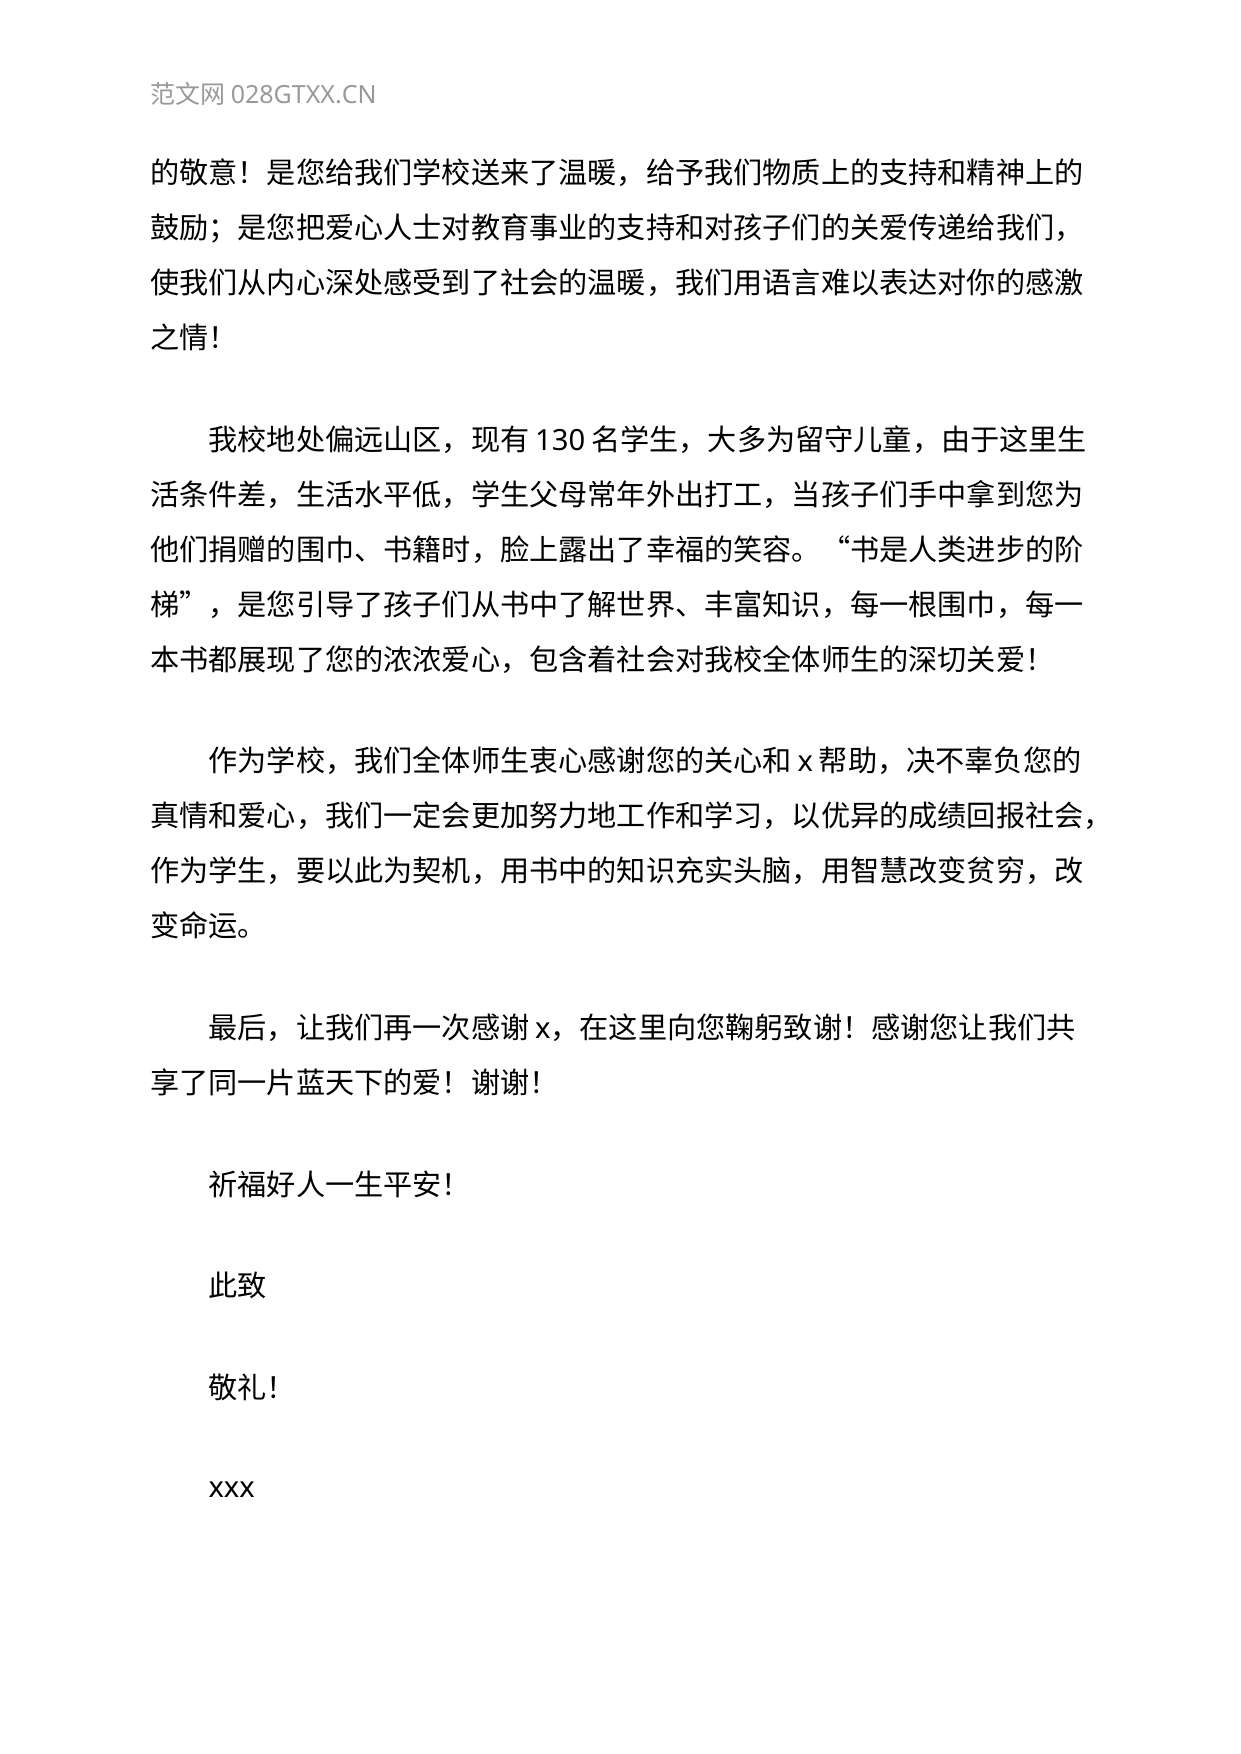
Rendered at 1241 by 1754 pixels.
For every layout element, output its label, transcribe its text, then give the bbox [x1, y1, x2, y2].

text 最后，让我们再一次感谢x，在这里向您鞠躬致谢！感谢您让我们共享了同一片蓝天下的爱！谢谢！ [150, 1004, 1090, 1102]
text 我校地处偏远山区，现有130名学生，大多为留守儿童，由于这里生活条件差，生活水平低，学生父母常年外出打工，当孩子们手中拿到您为他们捐赠的围巾、书籍时，脸上露出了幸福的笑容。“书是人类进步的阶梯”，是您引导了孩子们从书中了解世界、丰富知识，每一根围巾，每一本书都展现了您的浓浓爱心，包含着社会对我校全体师生的深切关爱！ [150, 416, 1090, 678]
text 敬礼！ [150, 1365, 1090, 1407]
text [150, 150, 1090, 357]
text 作为学校，我们全体师生衷心感谢您的关心和x帮助，决不辜负您的真情和爱心，我们一定会更加努力地工作和学习，以优异的成绩回报社会，作为学生，要以此为契机，用书中的知识充实头脑，用智慧改变贫穷，改变命运。 [150, 738, 1090, 945]
text 此致 [150, 1263, 1090, 1305]
text xxx [150, 1467, 1090, 1506]
text 祈福好人一生平安！ [150, 1161, 1090, 1203]
